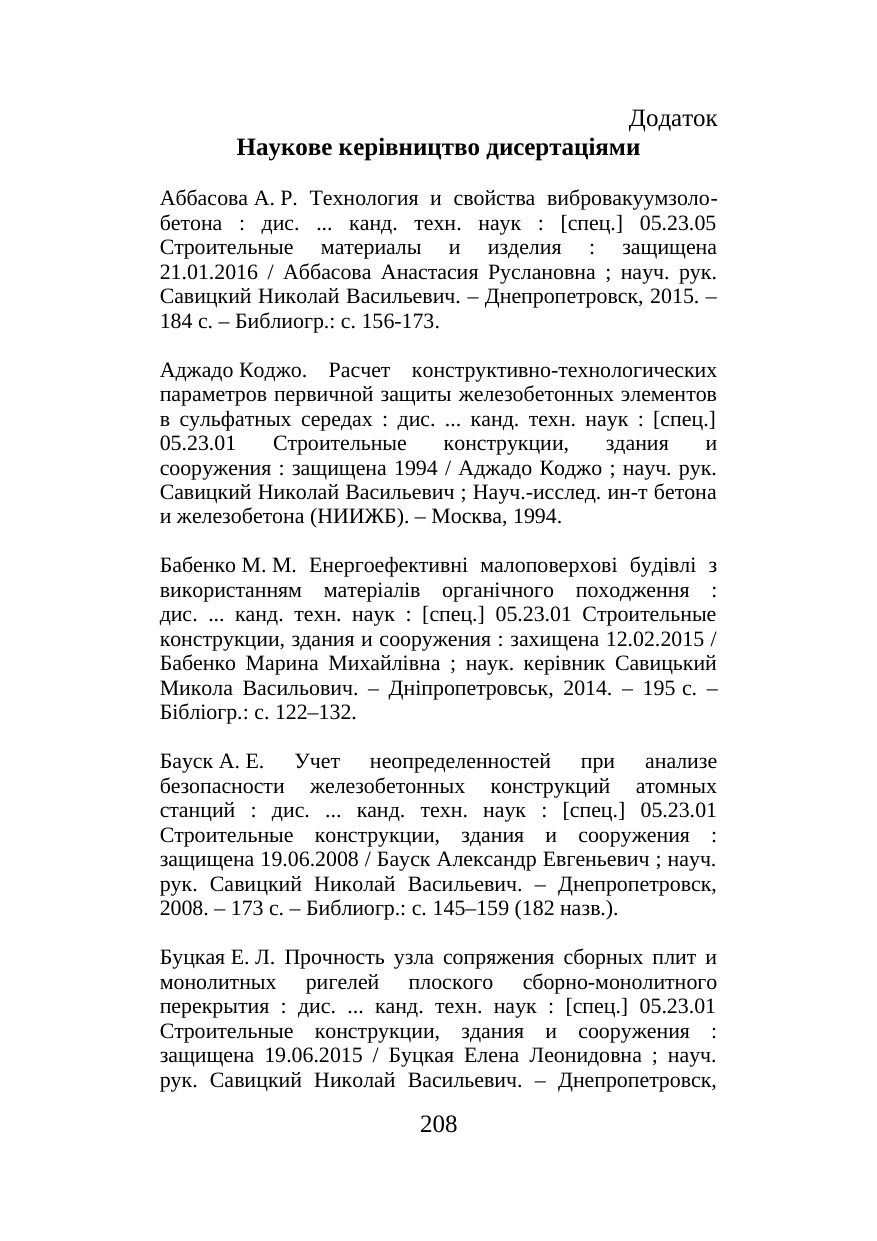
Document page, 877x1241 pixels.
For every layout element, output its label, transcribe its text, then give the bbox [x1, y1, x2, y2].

text Наукове керівництво дисертаціями [159, 132, 717, 161]
text Аджадо Коджо. Расчет конструктивно-технологических параметров первичной защиты железобетонных элементов в сульфатных середах : дис. ... канд. техн. наук : [спец.] 05.23.01 Строительные конструкции, здания и сооружения : защищена 1994 / Аджадо Коджо ; науч. рук. Савицкий Николай Васильевич ; Науч.-исслед. ин-т бетона и железобетона (НИИЖБ). – Москва, 1994. [159, 357, 717, 529]
text Аббасова А. Р. Технология и свойства вибровакуумзолобетона : дис. ... канд. техн. наук : [спец.] 05.23.05 Строительные материалы и изделия : защищена 21.01.2016 / Аббасова Анастасия Руслановна ; науч. рук. Савицкий Николай Васильевич. – Днепропетровск, 2015. – 184 с. – Библиогр.: с. 156-173. [159, 186, 717, 333]
text Бауск А. Е. Учет неопределенностей при анализе безопасности железобетонных конструкций атомных станций : дис. ... канд. техн. наук : [спец.] 05.23.01 Строительные конструкции, здания и сооружения : защищена 19.06.2008 / Бауск Александр Евгеньевич ; науч. рук. Савицкий Николай Васильевич. – Днепропетровск, 2008. – 173 с. – Библиогр.: с. 145–159 (182 назв.). [159, 749, 717, 921]
text Додаток [159, 103, 717, 132]
text Бабенко М. М. Енергоефективні малоповерхові будівлі з використанням матеріалів органічного походження : дис. ... канд. техн. наук : [спец.] 05.23.01 Строительные конструкции, здания и сооружения : захищена 12.02.2015 / Бабенко Марина Михайлівна ; наук. керівник Савицький Микола Васильович. – Дніпропетровськ, 2014. – 195 с. – Бібліогр.: с. 122–132. [159, 553, 717, 725]
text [159, 945, 717, 1092]
